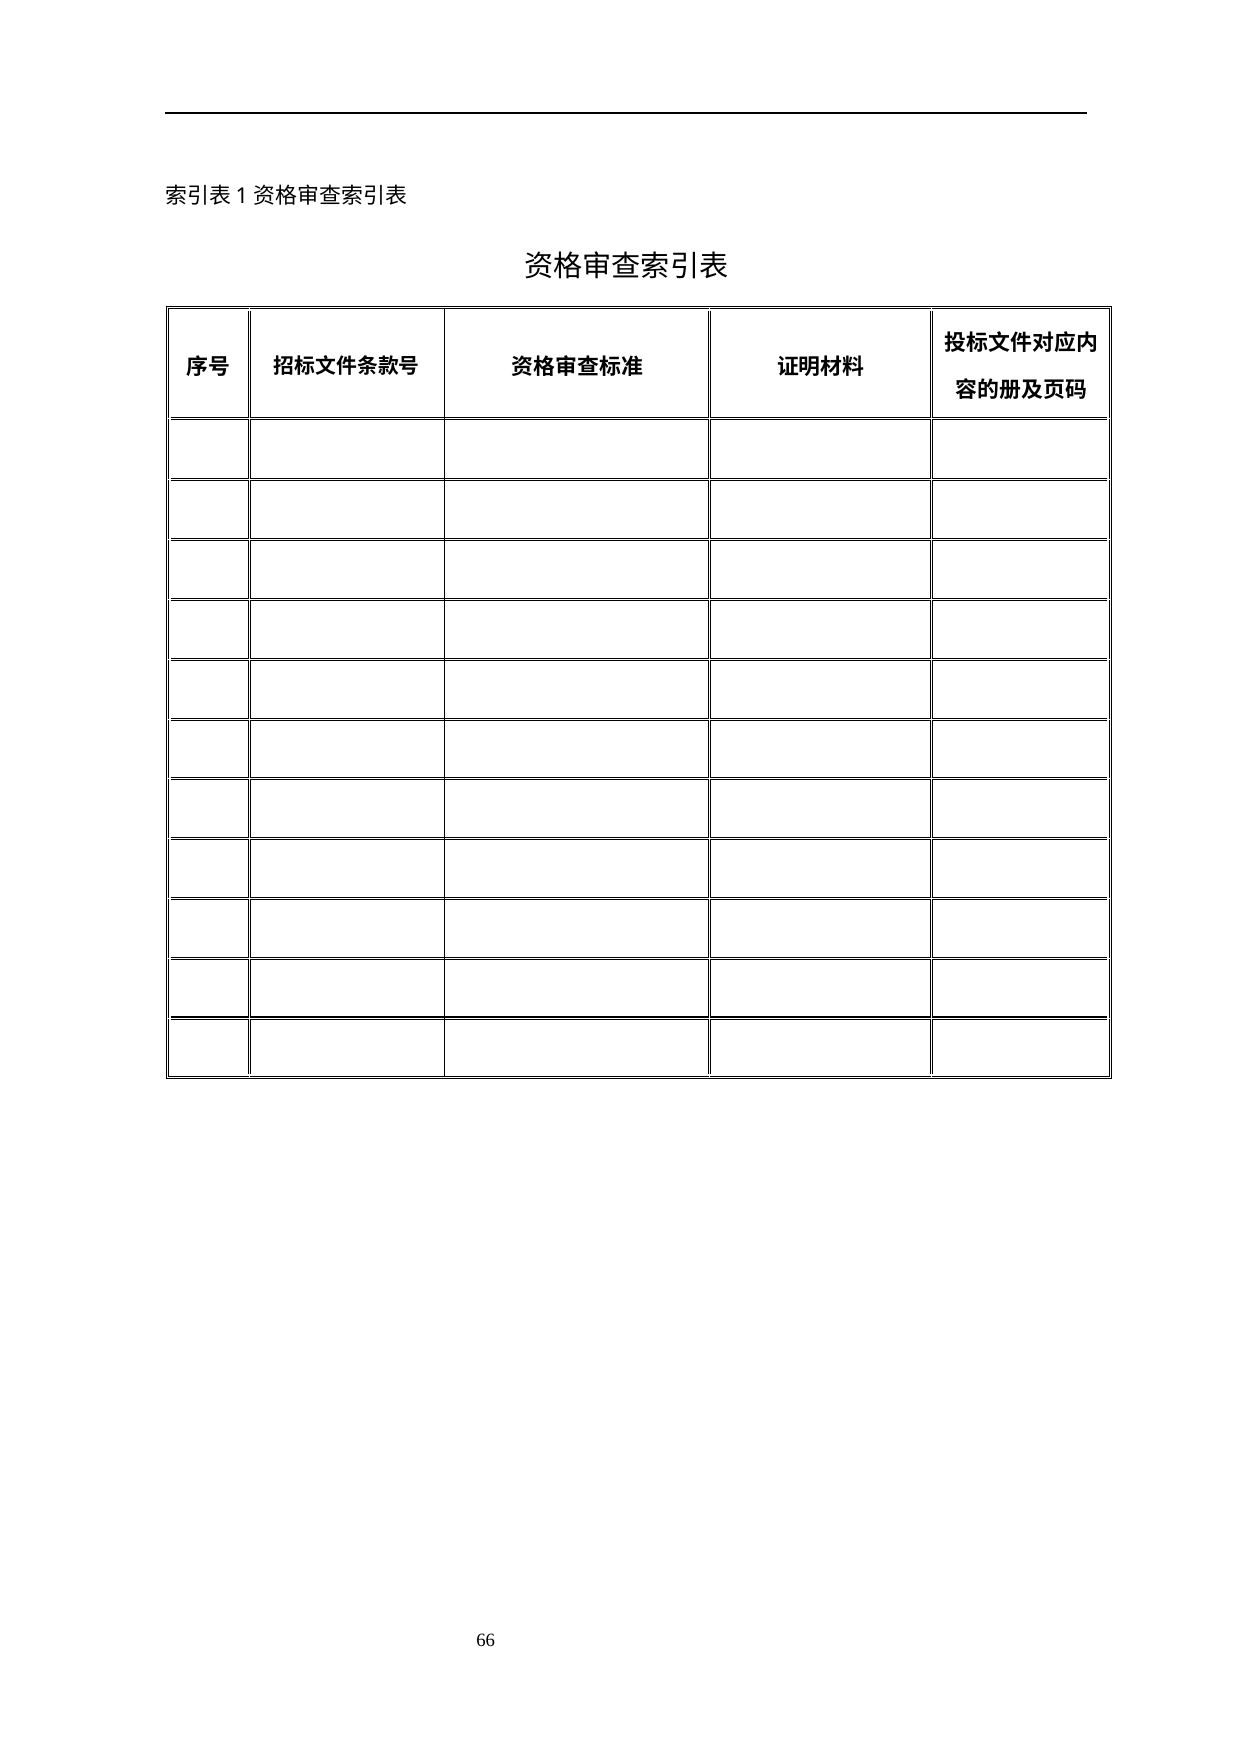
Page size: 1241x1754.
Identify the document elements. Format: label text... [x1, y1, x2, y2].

table_cell [445, 960, 708, 1016]
table_cell [933, 718, 1109, 777]
table_cell [251, 541, 444, 598]
table_cell [931, 837, 1111, 897]
table_cell [931, 777, 1111, 837]
table_cell [711, 721, 930, 777]
table_header 投标文件对应内容的册及页码 [931, 309, 1109, 417]
table_header 资格审查标准 [444, 307, 710, 417]
table_header 证明材料 [710, 309, 931, 417]
table_cell [251, 960, 444, 1016]
table_cell [933, 897, 1109, 957]
table_cell [711, 541, 930, 598]
table_cell [445, 541, 708, 598]
table_cell [445, 840, 708, 897]
text 资格审查索引表 [165, 242, 1087, 284]
table_cell [711, 481, 930, 538]
table_cell [251, 661, 444, 717]
table_cell [445, 780, 708, 837]
table_cell [167, 478, 249, 538]
table_cell [169, 957, 248, 1016]
table_cell [445, 601, 708, 658]
table_header 序号 [169, 309, 249, 417]
table_cell [711, 840, 930, 897]
table_cell [169, 658, 248, 717]
table_cell [933, 957, 1109, 1016]
table_cell [169, 1016, 249, 1076]
table_cell [711, 601, 930, 658]
table_cell [710, 1020, 931, 1076]
table_cell [169, 897, 248, 957]
table_cell [251, 900, 444, 957]
table_cell [251, 601, 444, 658]
table_cell [445, 900, 708, 957]
table_cell [251, 481, 444, 538]
table_cell [445, 1016, 710, 1076]
table_cell [169, 718, 248, 777]
table_cell [931, 538, 1111, 598]
table_cell [445, 721, 708, 777]
table_cell [931, 598, 1111, 658]
table_cell [251, 721, 444, 777]
table_cell [445, 420, 708, 478]
table_cell [167, 777, 249, 837]
table_cell [711, 780, 930, 837]
table_cell [167, 538, 249, 598]
table_cell [711, 420, 930, 478]
table_header 招标文件条款号 [249, 309, 444, 417]
table_cell [251, 420, 444, 478]
table_cell [933, 417, 1109, 478]
table_cell [167, 837, 249, 897]
subtitle 索引表1 资格审查索引表 [165, 178, 1087, 210]
table_cell [931, 478, 1111, 538]
table_cell [251, 780, 444, 837]
table_cell [933, 658, 1109, 717]
table_cell [711, 900, 930, 957]
table_cell [167, 598, 249, 658]
table_cell [711, 960, 930, 1016]
table_cell [931, 1016, 1109, 1076]
table_cell [251, 840, 444, 897]
table_cell [445, 481, 708, 538]
table_cell [169, 417, 248, 478]
table_cell [249, 1020, 444, 1076]
table_cell [711, 661, 930, 717]
table_cell [445, 661, 708, 717]
